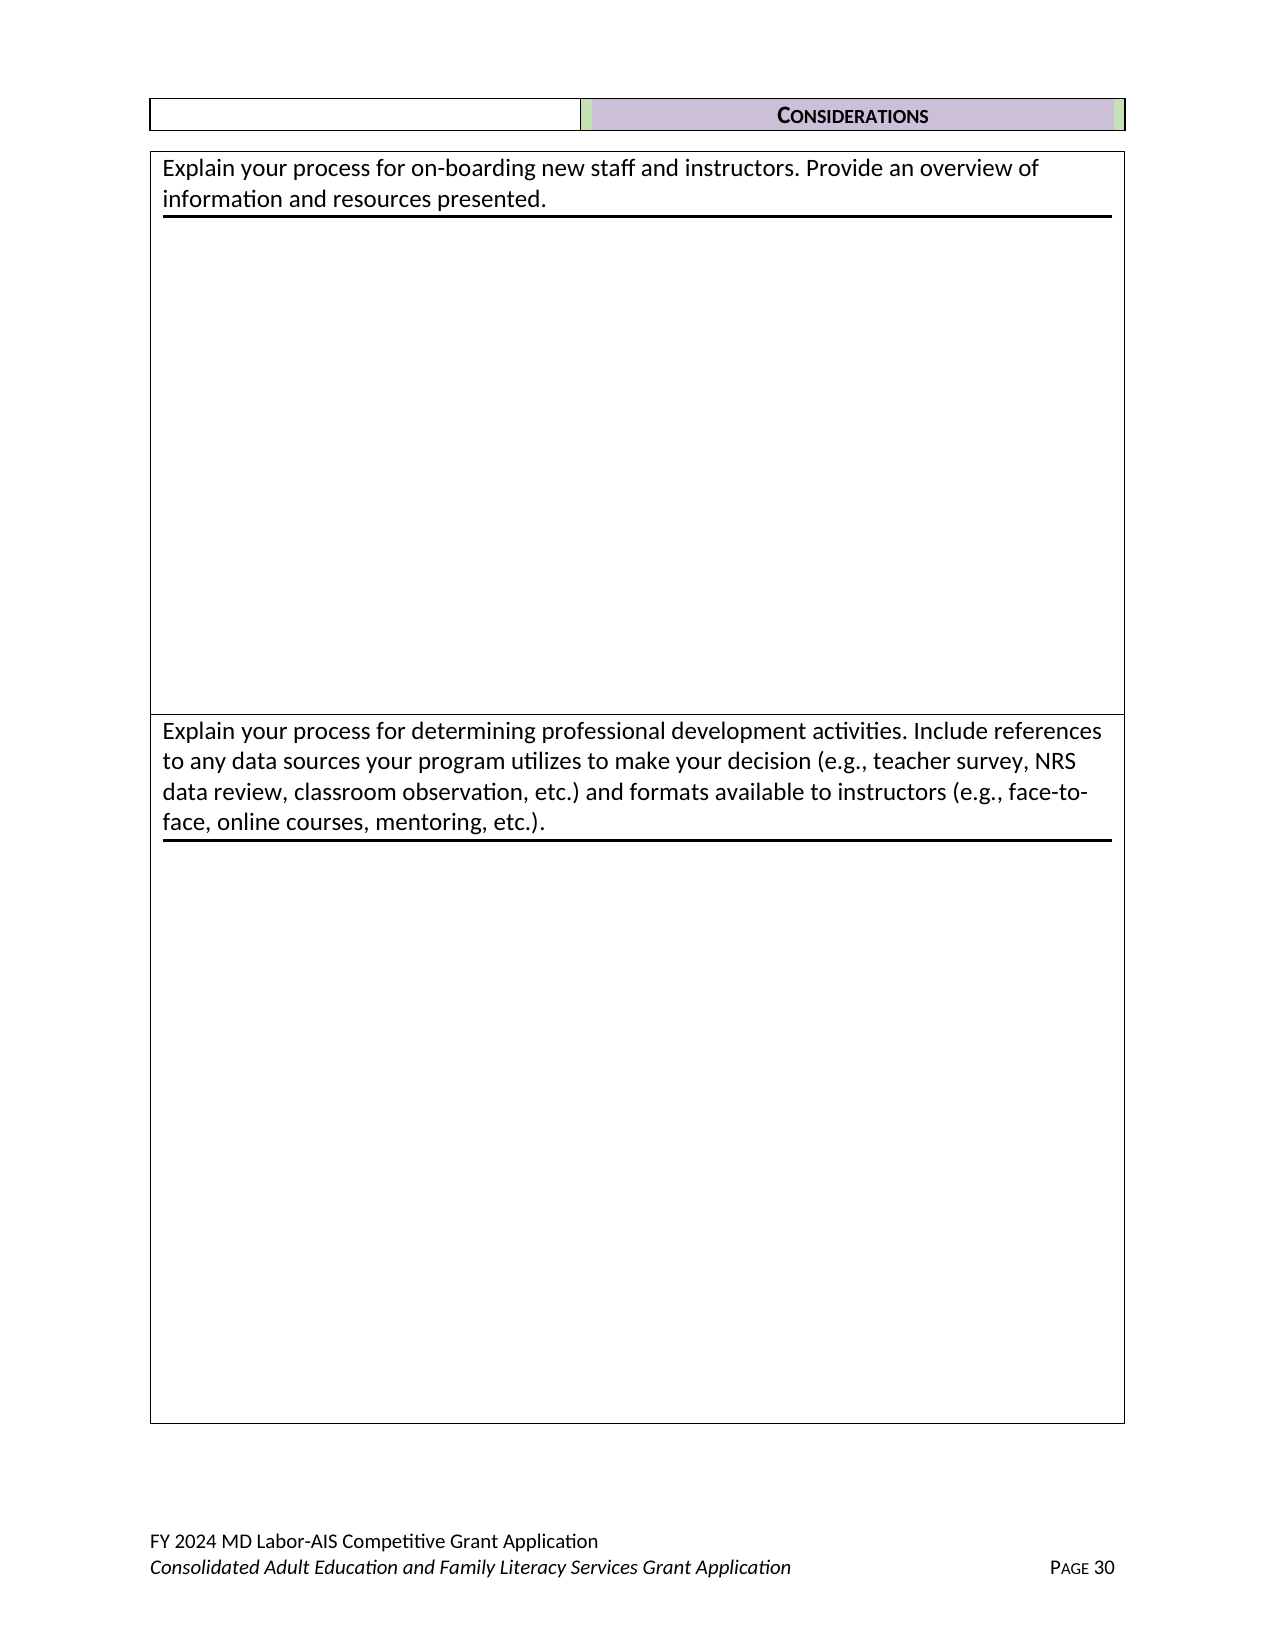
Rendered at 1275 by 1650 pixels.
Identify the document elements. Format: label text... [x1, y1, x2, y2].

table_cell Explain your process for on-boarding new staff and instructors. Provide an overview of information and resources presented. [151, 152, 1124, 714]
table_cell Explain your process for determining professional development activities. Include references to any data sources your program utilizes to make your decision (e.g., teacher survey, NRS data review, classroom observation, etc.) and formats available to instructors (e.g., face-to-face, online courses, mentoring, etc.). [151, 715, 1124, 1423]
